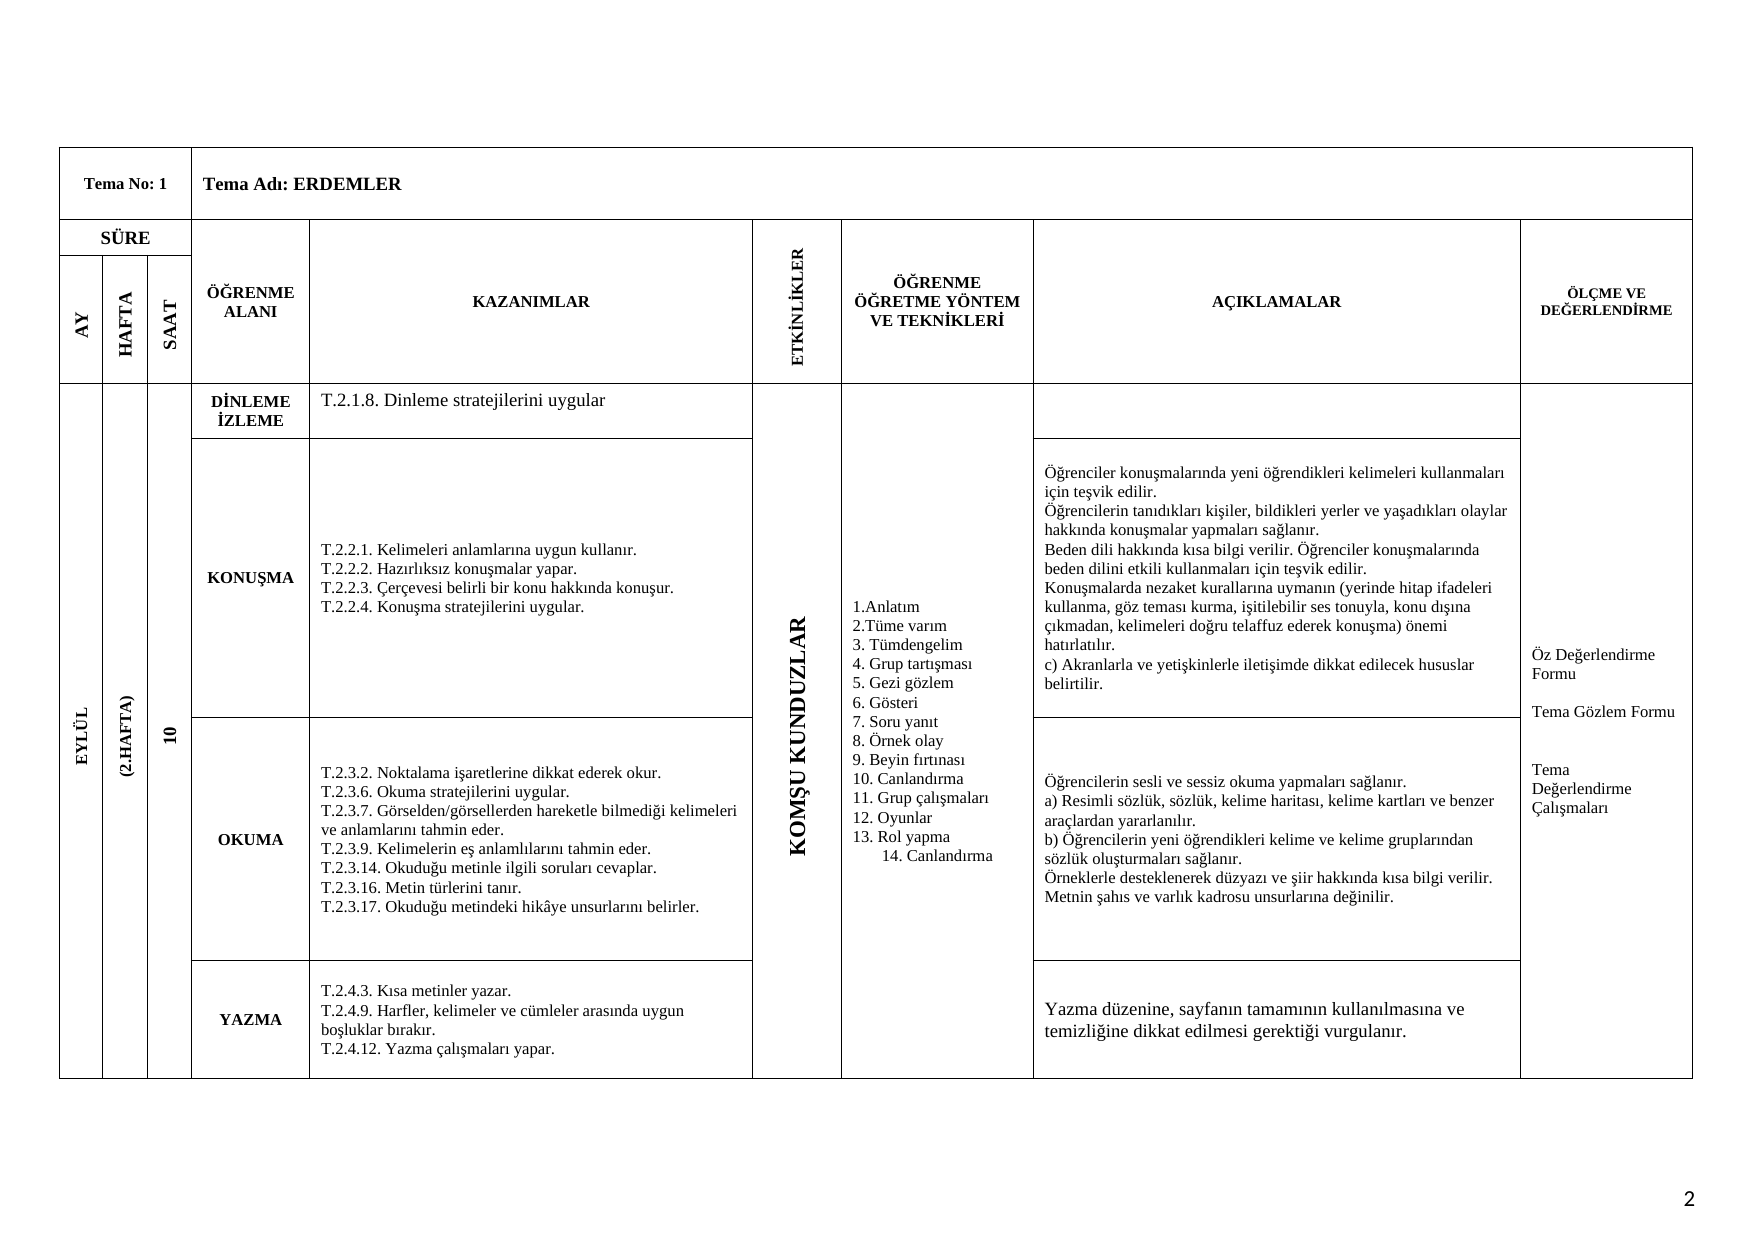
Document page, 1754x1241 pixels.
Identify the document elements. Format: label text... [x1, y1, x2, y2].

table_cell 10 [148, 384, 191, 1078]
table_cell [842, 384, 1033, 1078]
table_cell [1034, 384, 1520, 437]
table_cell KONUŞMA [192, 439, 309, 717]
table_cell AY [60, 256, 102, 383]
table_cell KOMŞU KUNDUZLAR [753, 384, 841, 1078]
table_cell SÜRE [60, 220, 191, 255]
table_cell T.2.4.3. Kısa metinler yazar. T.2.4.9. Harfler, kelimeler ve cümleler arasında uygun boşluklar bırakır. T.2.4.12. Yazma çalışmaları yapar. [310, 961, 752, 1078]
table_cell ÖĞRENME ALANI [192, 220, 309, 383]
table_cell EYLÜL [60, 384, 102, 1078]
table_cell Yazma düzenine, sayfanın tamamının kullanılmasına ve temizliğine dikkat edilmesi gerektiği vurgulanır. [1034, 961, 1520, 1078]
table_cell SAAT [148, 256, 191, 383]
table_cell (2.HAFTA) [103, 384, 147, 1078]
table_header Tema No: 1 [60, 148, 191, 219]
table_cell AÇIKLAMALAR [1034, 220, 1520, 383]
table_cell ETKİNLİKLER [753, 220, 841, 383]
table_cell ÖĞRENME ÖĞRETME YÖNTEM VE TEKNİKLERİ [842, 220, 1033, 383]
table_cell T.2.3.2. Noktalama işaretlerine dikkat ederek okur. T.2.3.6. Okuma stratejilerini uygular. T.2.3.7. Görselden/görsellerden hareketle bilmediği kelimeleri ve anlamlarını tahmin eder. T.2.3.9. Kelimelerin eş anlamlılarını tahmin eder. T.2.3.14. Okuduğu metinle ilgili soruları cevaplar. T.2.3.16. Metin türlerini tanır. T.2.3.17. Okuduğu metindeki hikâye unsurlarını belirler. [310, 718, 752, 960]
table_cell ÖLÇME VE DEĞERLENDİRME [1521, 220, 1692, 383]
table_cell Öğrencilerin sesli ve sessiz okuma yapmaları sağlanır. a) Resimli sözlük, sözlük, kelime haritası, kelime kartları ve benzer araçlardan yararlanılır. b) Öğrencilerin yeni öğrendikleri kelime ve kelime gruplarından sözlük oluşturmaları sağlanır. Örneklerle desteklenerek düzyazı ve şiir hakkında kısa bilgi verilir. Metnin şahıs ve varlık kadrosu unsurlarına değinilir. [1034, 718, 1520, 960]
table_header Tema Adı: ERDEMLER [192, 148, 1692, 219]
table_cell Öğrenciler konuşmalarında yeni öğrendikleri kelimeleri kullanmaları için teşvik edilir. Öğrencilerin tanıdıkları kişiler, bildikleri yerler ve yaşadıkları olaylar hakkında konuşmalar yapmaları sağlanır. Beden dili hakkında kısa bilgi verilir. Öğrenciler konuşmalarında beden dilini etkili kullanmaları için teşvik edilir. Konuşmalarda nezaket kurallarına uymanın (yerinde hitap ifadeleri kullanma, göz teması kurma, işitilebilir ses tonuyla, konu dışına çıkmadan, kelimeleri doğru telaffuz ederek konuşma) önemi hatırlatılır. c) Akranlarla ve yetişkinlerle iletişimde dikkat edilecek hususlar belirtilir. [1034, 439, 1520, 717]
table_cell DİNLEME İZLEME [192, 384, 309, 437]
table_cell KAZANIMLAR [310, 220, 752, 383]
table_cell OKUMA [192, 718, 309, 960]
table_cell T.2.1.8. Dinleme stratejilerini uygular [310, 384, 752, 437]
table_cell YAZMA [192, 961, 309, 1078]
table_cell T.2.2.1. Kelimeleri anlamlarına uygun kullanır. T.2.2.2. Hazırlıksız konuşmalar yapar. T.2.2.3. Çerçevesi belirli bir konu hakkında konuşur. T.2.2.4. Konuşma stratejilerini uygular. [310, 439, 752, 717]
table_cell HAFTA [103, 256, 147, 383]
table_cell Öz Değerlendirme Formu Tema Gözlem Formu Tema Değerlendirme Çalışmaları [1521, 384, 1692, 1078]
